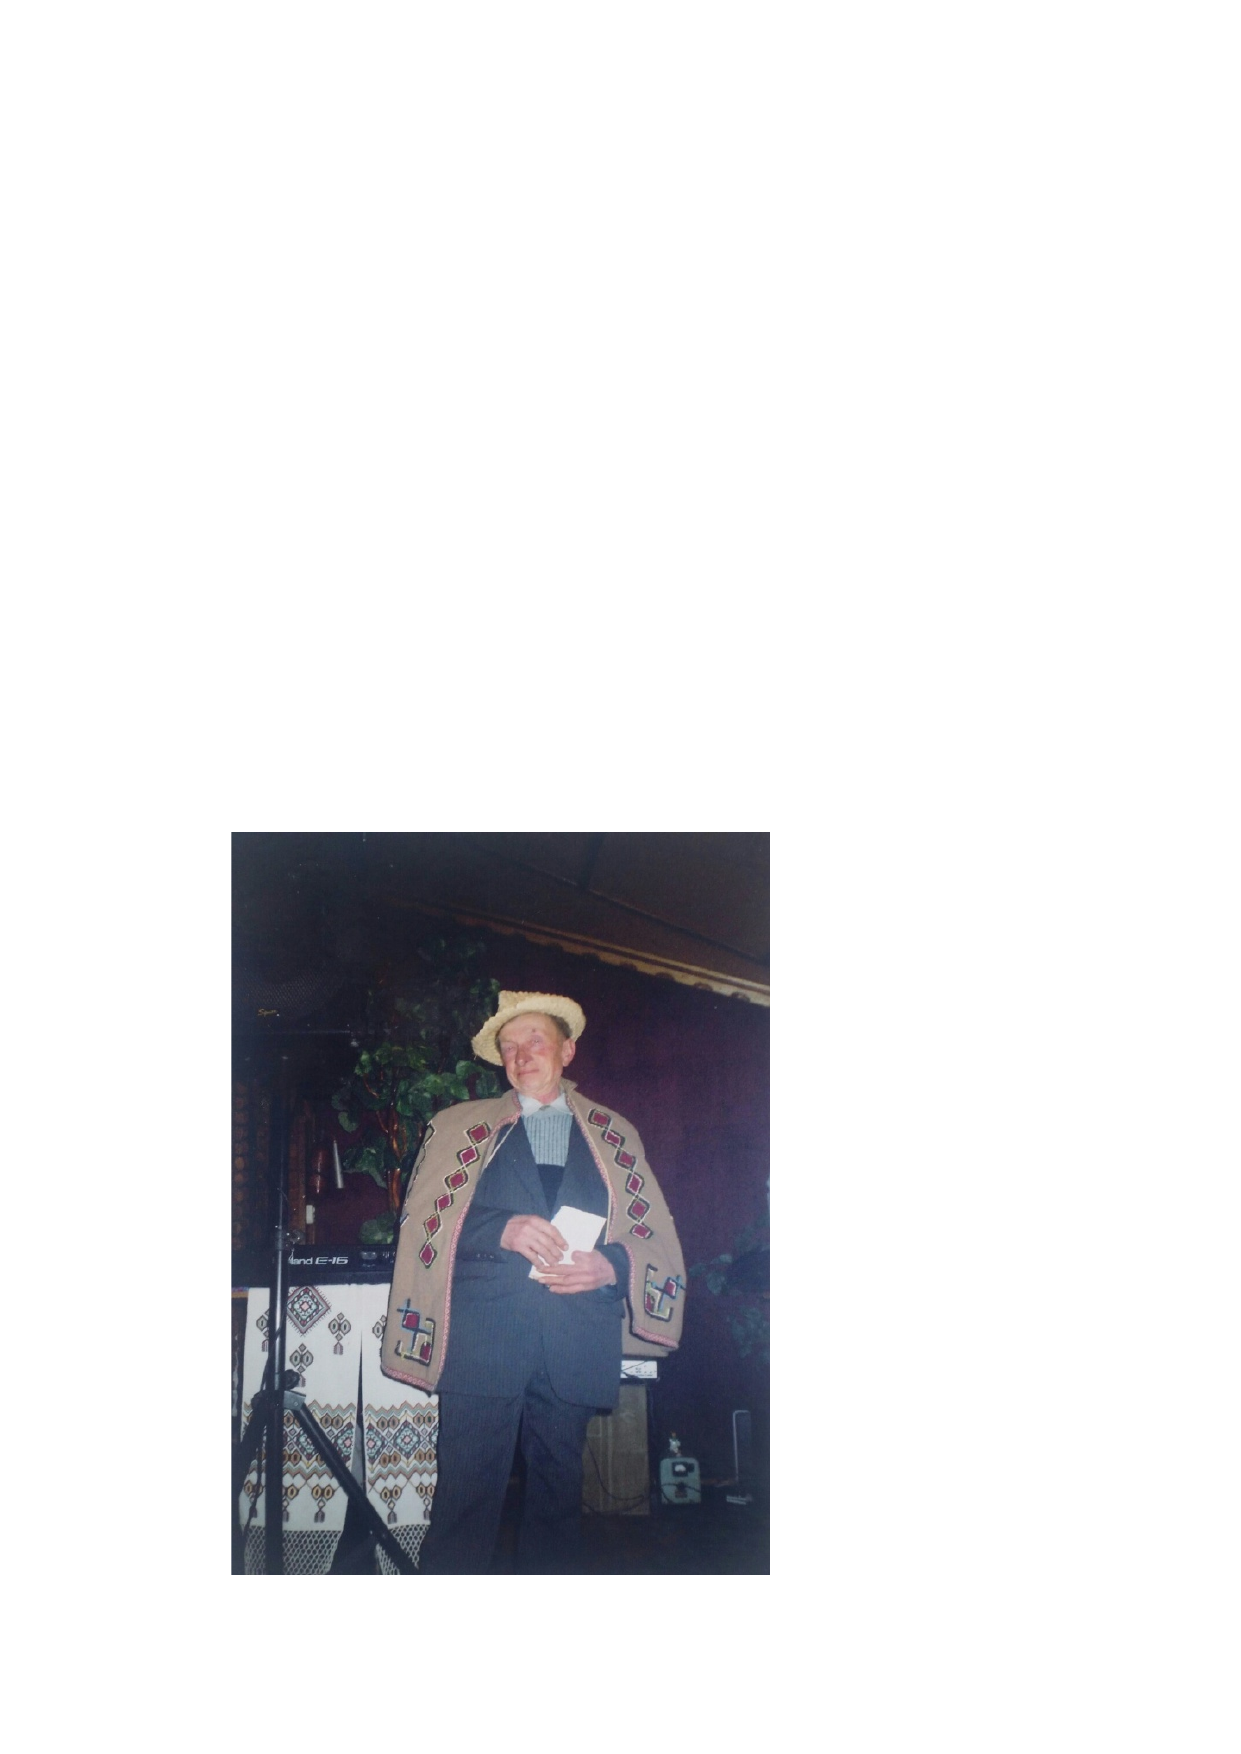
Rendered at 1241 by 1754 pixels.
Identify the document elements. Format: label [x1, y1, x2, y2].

picture [231, 832, 770, 1575]
